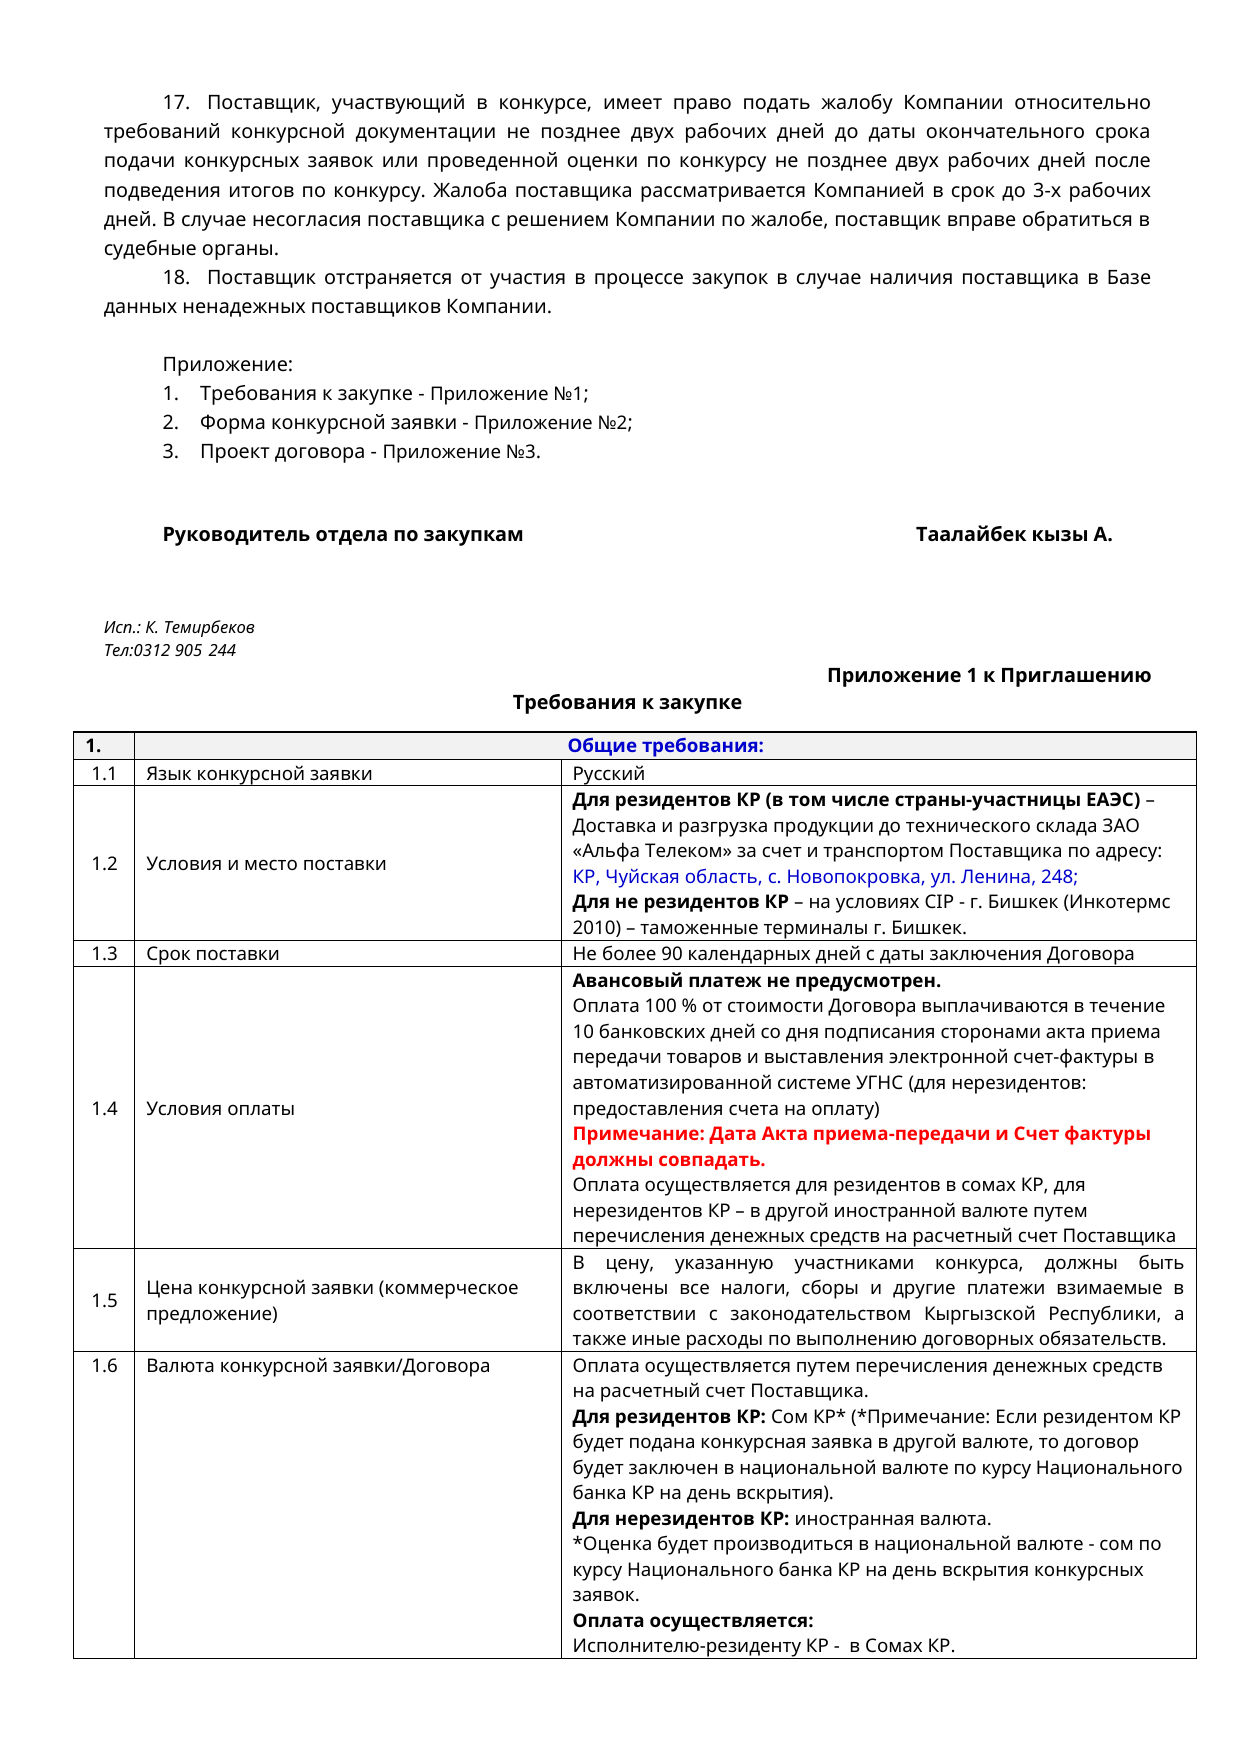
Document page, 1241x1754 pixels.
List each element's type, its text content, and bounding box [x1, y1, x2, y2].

table_cell 1.5 [74, 1249, 134, 1351]
table_cell 1.3 [74, 941, 134, 966]
table_cell 1.2 [74, 786, 134, 939]
table_header Общие требования: [135, 733, 1196, 759]
table_cell Для резидентов КР (в том числе страны-участницы ЕАЭС) – Доставка и разгрузка продукции до технического склада ЗАО «Альфа Телеком» за счет и транспортом Поставщика по адресу: КР, Чуйская область, с. Новопокровка, ул. Ленина, 248; Для не резидентов КР – на условиях CIP - г. Бишкек (Инкотермс 2010) – таможенные терминалы г. Бишкек. [562, 786, 1196, 939]
list Проект договора - Приложение №3. [162, 437, 1152, 464]
table_header 1. [74, 733, 134, 759]
table_cell Авансовый платеж не предусмотрен. Оплата 100 % от стоимости Договора выплачиваются в течение 10 банковских дней со дня подписания сторонами акта приема передачи товаров и выставления электронной счет-фактуры в автоматизированной системе УГНС (для нерезидентов: предоставления счета на оплату) Примечание: Дата Акта приема-передачи и Счет фактуры должны совпадать. Оплата осуществляется для резидентов в сомах КР, для нерезидентов КР – в другой иностранной валюте путем перечисления денежных средств на расчетный счет Поставщика [562, 967, 1196, 1248]
table_cell Русский [562, 760, 1196, 785]
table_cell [135, 1352, 561, 1658]
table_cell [562, 1352, 1196, 1658]
list Форма конкурсной заявки - Приложение №2; [162, 408, 1152, 435]
text Приложение 1 к Приглашению [103, 661, 1152, 688]
table_cell Условия и место поставки [135, 786, 561, 939]
text Тел:0312 905 244 [103, 638, 1152, 661]
table_cell В цену, указанную участниками конкурса, должны быть включены все налоги, сборы и другие платежи взимаемые в соответствии с законодательством Кыргызской Республики, а также иные расходы по выполнению договорных обязательств. [562, 1249, 1196, 1351]
table_cell 1.6 [74, 1352, 134, 1658]
list Требования к закупке - Приложение №1; [162, 379, 1152, 406]
table_cell 1.1 [74, 760, 134, 785]
list Поставщик, участвующий в конкурсе, имеет право подать жалобу Компании относительно требований конкурсной документации не позднее двух рабочих дней до даты окончательного срока подачи конкурсных заявок или проведенной оценки по конкурсу не позднее двух рабочих дней после подведения итогов по конкурсу. Жалоба поставщика рассматривается Компанией в срок до 3-х рабочих дней. В случае несогласия поставщика с решением Компании по жалобе, поставщик вправе обратиться в судебные органы. [103, 89, 1152, 261]
list Приложение: [162, 350, 1152, 377]
table_cell Условия оплаты [135, 967, 561, 1248]
table_cell 1.4 [74, 967, 134, 1248]
text Руководитель отдела по закупкам Таалайбек кызы А. [103, 520, 1152, 547]
table_cell Срок поставки [135, 941, 561, 966]
table_cell Язык конкурсной заявки [135, 760, 561, 785]
table_cell Цена конкурсной заявки (коммерческое предложение) [135, 1249, 561, 1351]
text Требования к закупке [103, 688, 1152, 715]
table_cell Не более 90 календарных дней с даты заключения Договора [562, 941, 1196, 966]
text Исп.: К. Темирбеков [103, 616, 1152, 638]
list Поставщик отстраняется от участия в процессе закупок в случае наличия поставщика в Базе данных ненадежных поставщиков Компании. [103, 263, 1152, 319]
